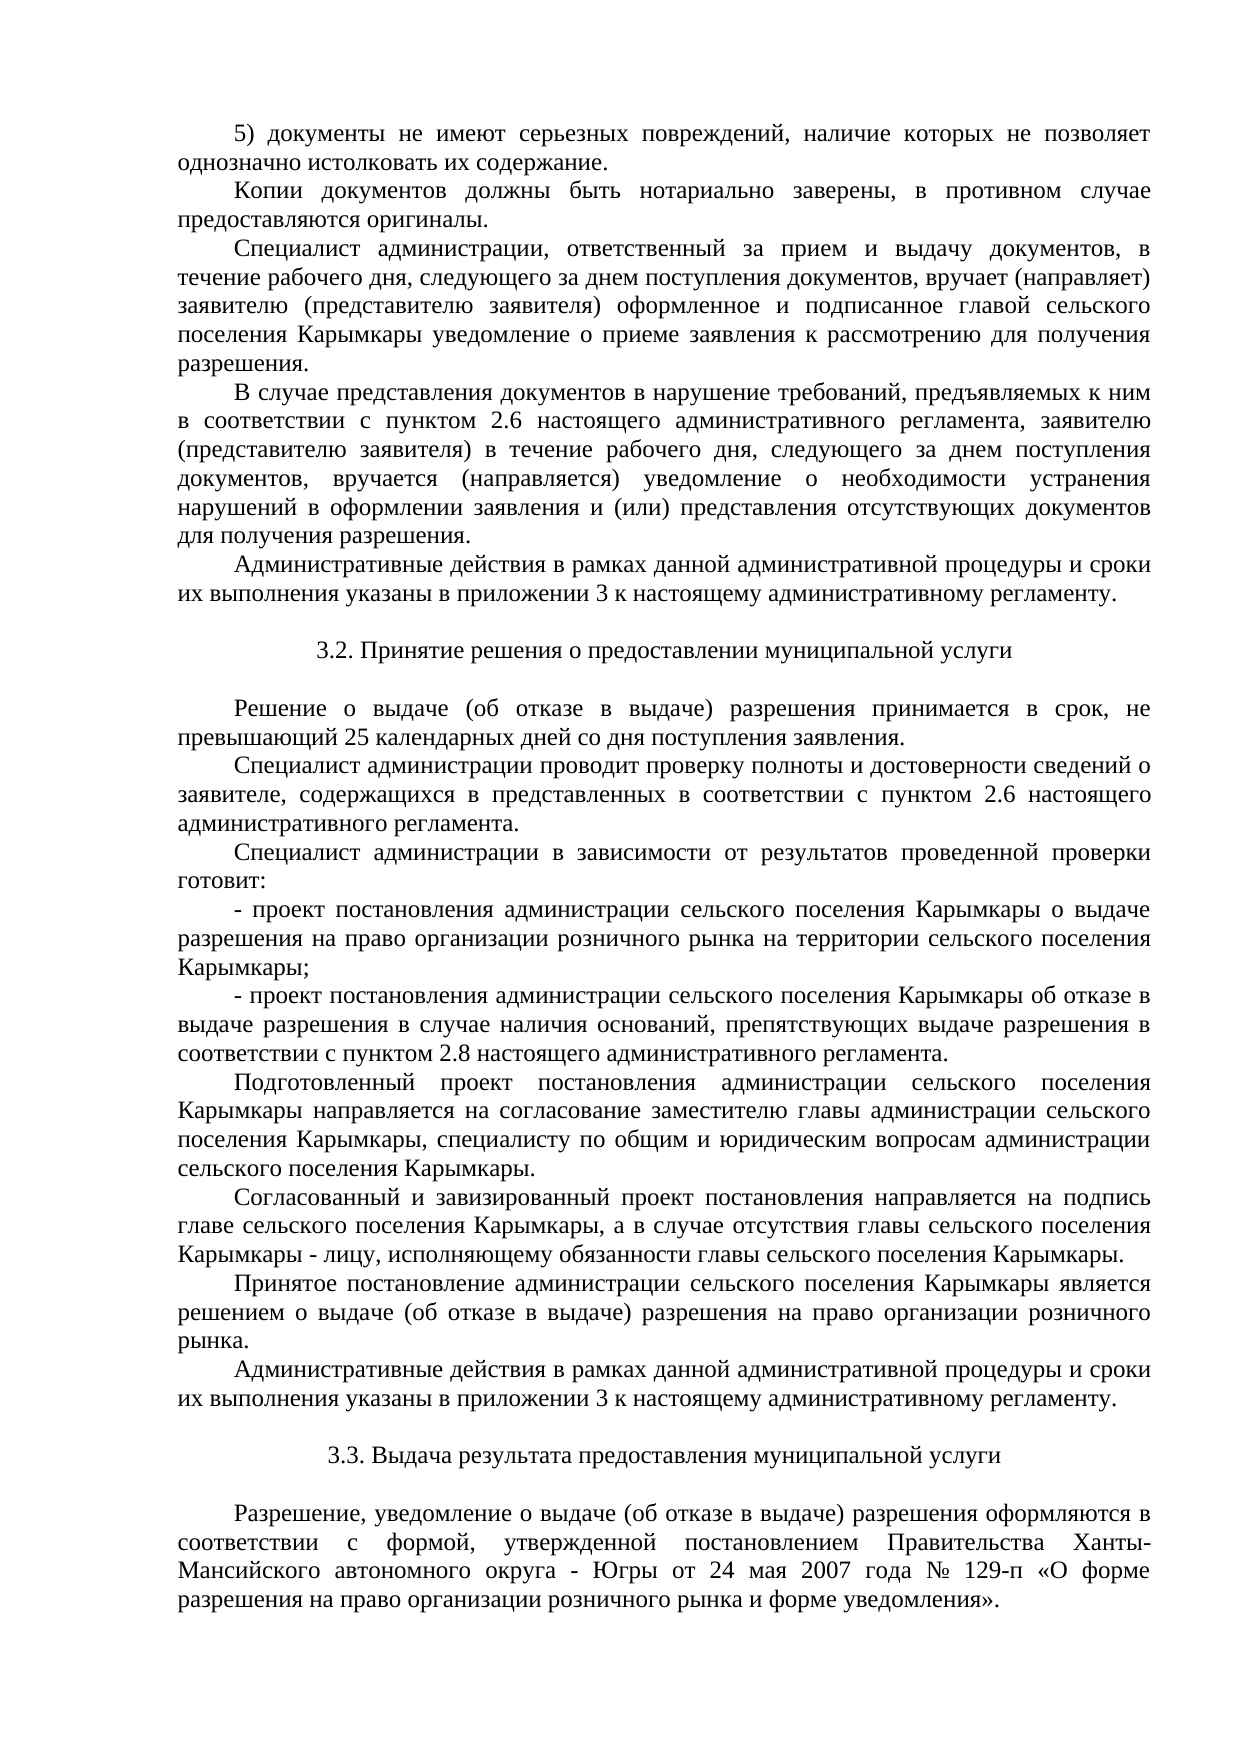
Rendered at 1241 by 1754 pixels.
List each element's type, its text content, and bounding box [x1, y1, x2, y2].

text Специалист администрации проводит проверку полноты и достоверности сведений о заявителе, содержащихся в представленных в соответствии с пунктом 2.6 настоящего административного регламента. [177, 751, 1152, 837]
text Административные действия в рамках данной административной процедуры и сроки их выполнения указаны в приложении 3 к настоящему административному регламенту. [177, 1354, 1152, 1412]
text Разрешение, уведомление о выдаче (об отказе в выдаче) разрешения оформляются в соответствии с формой, утвержденной постановлением Правительства Ханты-Мансийского автономного округа - Югры от 24 мая 2007 года № 129-п «О форме разрешения на право организации розничного рынка и форме уведомления». [177, 1498, 1152, 1613]
text Подготовленный проект постановления администрации сельского поселения Карымкары направляется на согласование заместителю главы администрации сельского поселения Карымкары, специалисту по общим и юридическим вопросам администрации сельского поселения Карымкары. [177, 1067, 1152, 1182]
text 3.2. Принятие решения о предоставлении муниципальной услуги [177, 636, 1152, 664]
text Решение о выдаче (об отказе в выдаче) разрешения принимается в срок, не превышающий 25 календарных дней со дня поступления заявления. [177, 693, 1152, 751]
text Специалист администрации в зависимости от результатов проведенной проверки готовит: [177, 837, 1152, 894]
text - проект постановления администрации сельского поселения Карымкары о выдаче разрешения на право организации розничного рынка на территории сельского поселения Карымкары; [177, 894, 1152, 981]
text Специалист администрации, ответственный за прием и выдачу документов, в течение рабочего дня, следующего за днем поступления документов, вручает (направляет) заявителю (представителю заявителя) оформленное и подписанное главой сельского поселения Карымкары уведомление о приеме заявления к рассмотрению для получения разрешения. [177, 233, 1152, 377]
text 3.3. Выдача результата предоставления муниципальной услуги [177, 1441, 1152, 1469]
text Принятое постановление администрации сельского поселения Карымкары является решением о выдаче (об отказе в выдаче) разрешения на право организации розничного рынка. [177, 1268, 1152, 1354]
text Копии документов должны быть нотариально заверены, в противном случае предоставляются оригиналы. [177, 176, 1152, 233]
text - проект постановления администрации сельского поселения Карымкары об отказе в выдаче разрешения в случае наличия оснований, препятствующих выдаче разрешения в соответствии с пунктом 2.8 настоящего административного регламента. [177, 981, 1152, 1067]
text 5) документы не имеют серьезных повреждений, наличие которых не позволяет однозначно истолковать их содержание. [177, 118, 1152, 176]
text В случае представления документов в нарушение требований, предъявляемых к ним в соответствии с пунктом 2.6 настоящего административного регламента, заявителю (представителю заявителя) в течение рабочего дня, следующего за днем поступления документов, вручается (направляется) уведомление о необходимости устранения нарушений в оформлении заявления и (или) представления отсутствующих документов для получения разрешения. [177, 377, 1152, 549]
text Согласованный и завизированный проект постановления направляется на подпись главе сельского поселения Карымкары, а в случае отсутствия главы сельского поселения Карымкары - лицу, исполняющему обязанности главы сельского поселения Карымкары. [177, 1182, 1152, 1268]
text Административные действия в рамках данной административной процедуры и сроки их выполнения указаны в приложении 3 к настоящему административному регламенту. [177, 549, 1152, 607]
